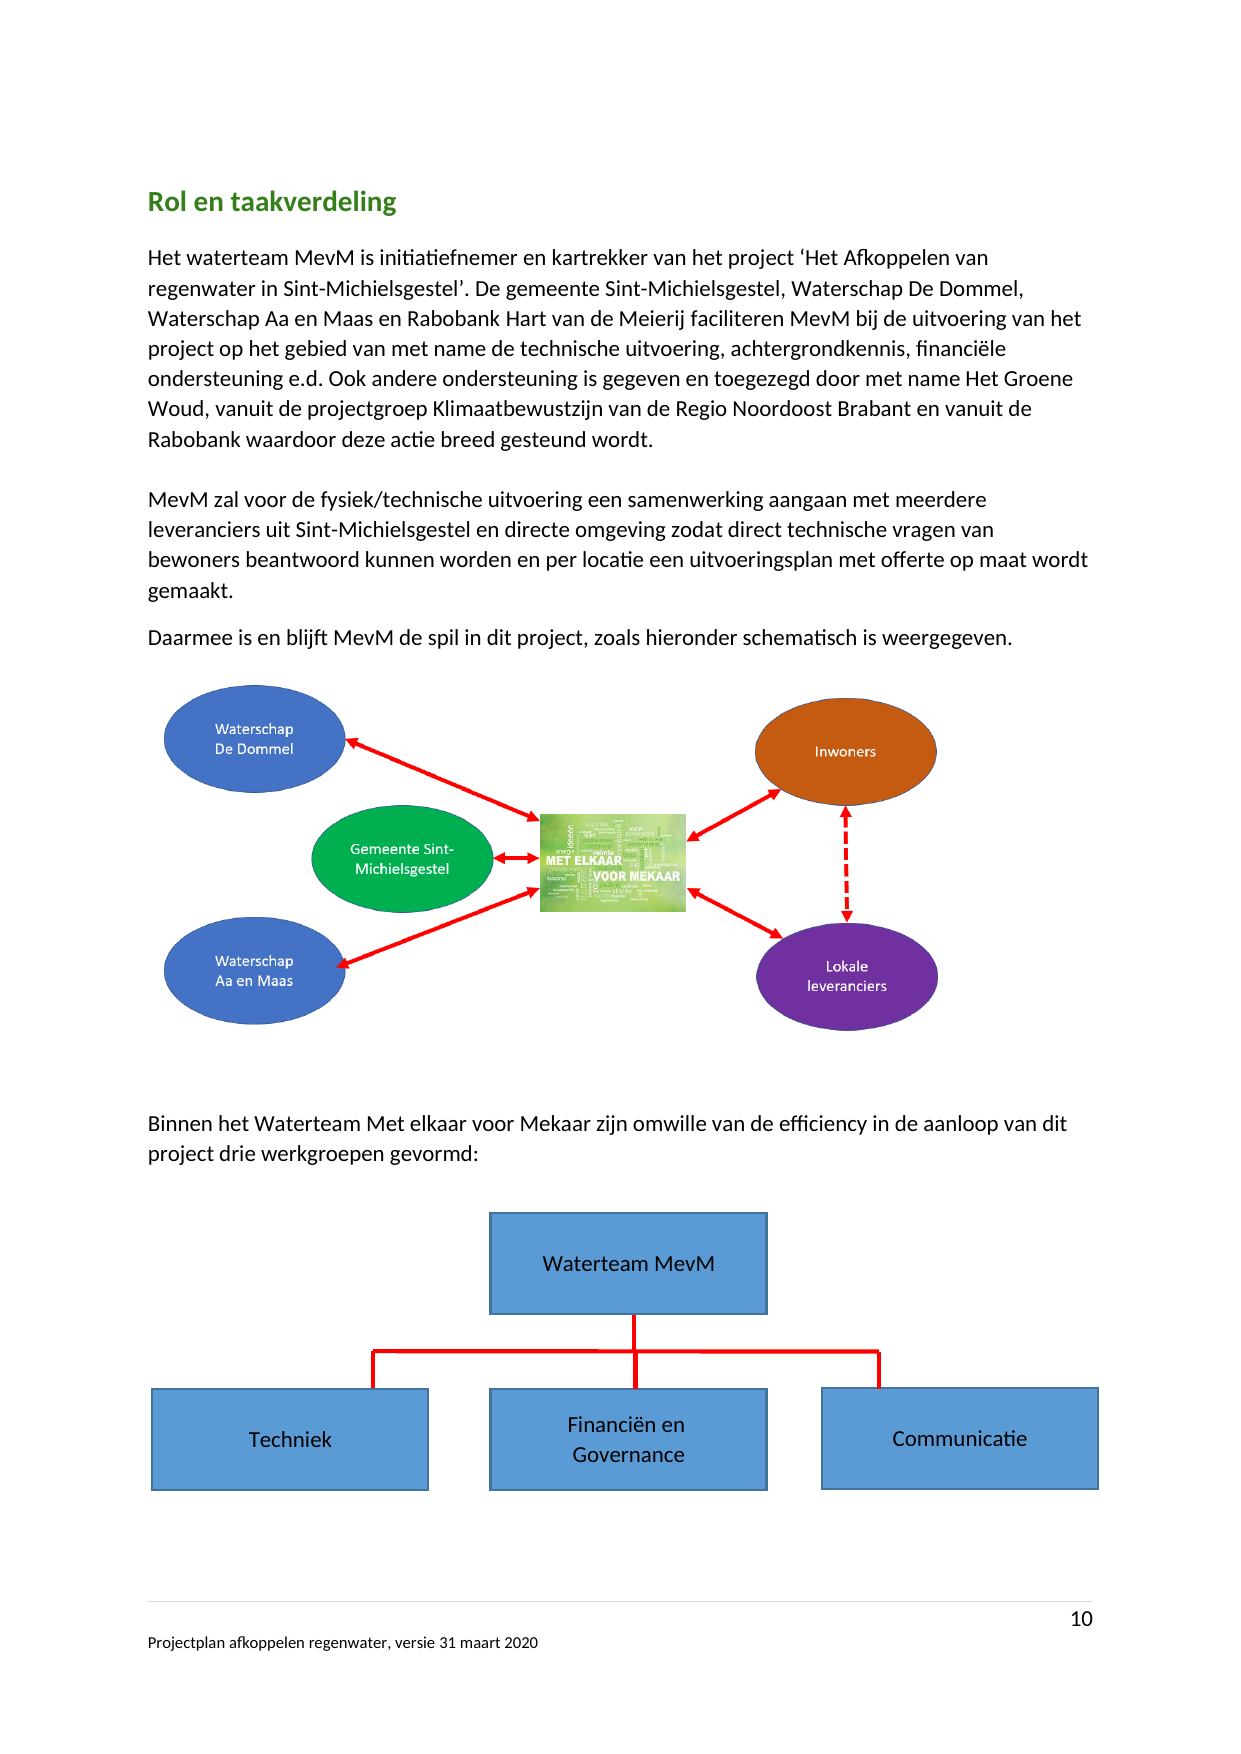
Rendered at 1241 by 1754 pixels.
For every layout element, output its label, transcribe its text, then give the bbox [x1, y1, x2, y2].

picture [147, 669, 959, 1044]
text Daarmee is en blijft MevM de spil in dit project, zoals hieronder schematisch is weergegeven. [148, 623, 1093, 651]
text Het waterteam MevM is initiatiefnemer en kartrekker van het project ‘Het Afkoppelen van regenwater in Sint-Michielsgestel’. De gemeente Sint-Michielsgestel, Waterschap De Dommel, Waterschap Aa en Maas en Rabobank Hart van de Meierij faciliteren MevM bij de uitvoering van het project op het gebied van met name de technische uitvoering, achtergrondkennis, financiële ondersteuning e.d. Ook andere ondersteuning is gegeven en toegezegd door met name Het Groene Woud, vanuit de projectgroep Klimaatbewustzijn van de Regio Noordoost Brabant en vanuit de Rabobank waardoor deze actie breed gesteund wordt. MevM zal voor de fysiek/technische uitvoering een samenwerking aangaan met meerdere leveranciers uit Sint-Michielsgestel en directe omgeving zodat direct technische vragen van bewoners beantwoord kunnen worden en per locatie een uitvoeringsplan met offerte op maat wordt gemaakt. [148, 243, 1093, 604]
text Binnen het Waterteam Met elkaar voor Mekaar zijn omwille van de efficiency in de aanloop van dit project drie werkgroepen gevormd: [148, 1109, 1093, 1167]
subtitle Rol en taakverdeling [148, 183, 1093, 218]
